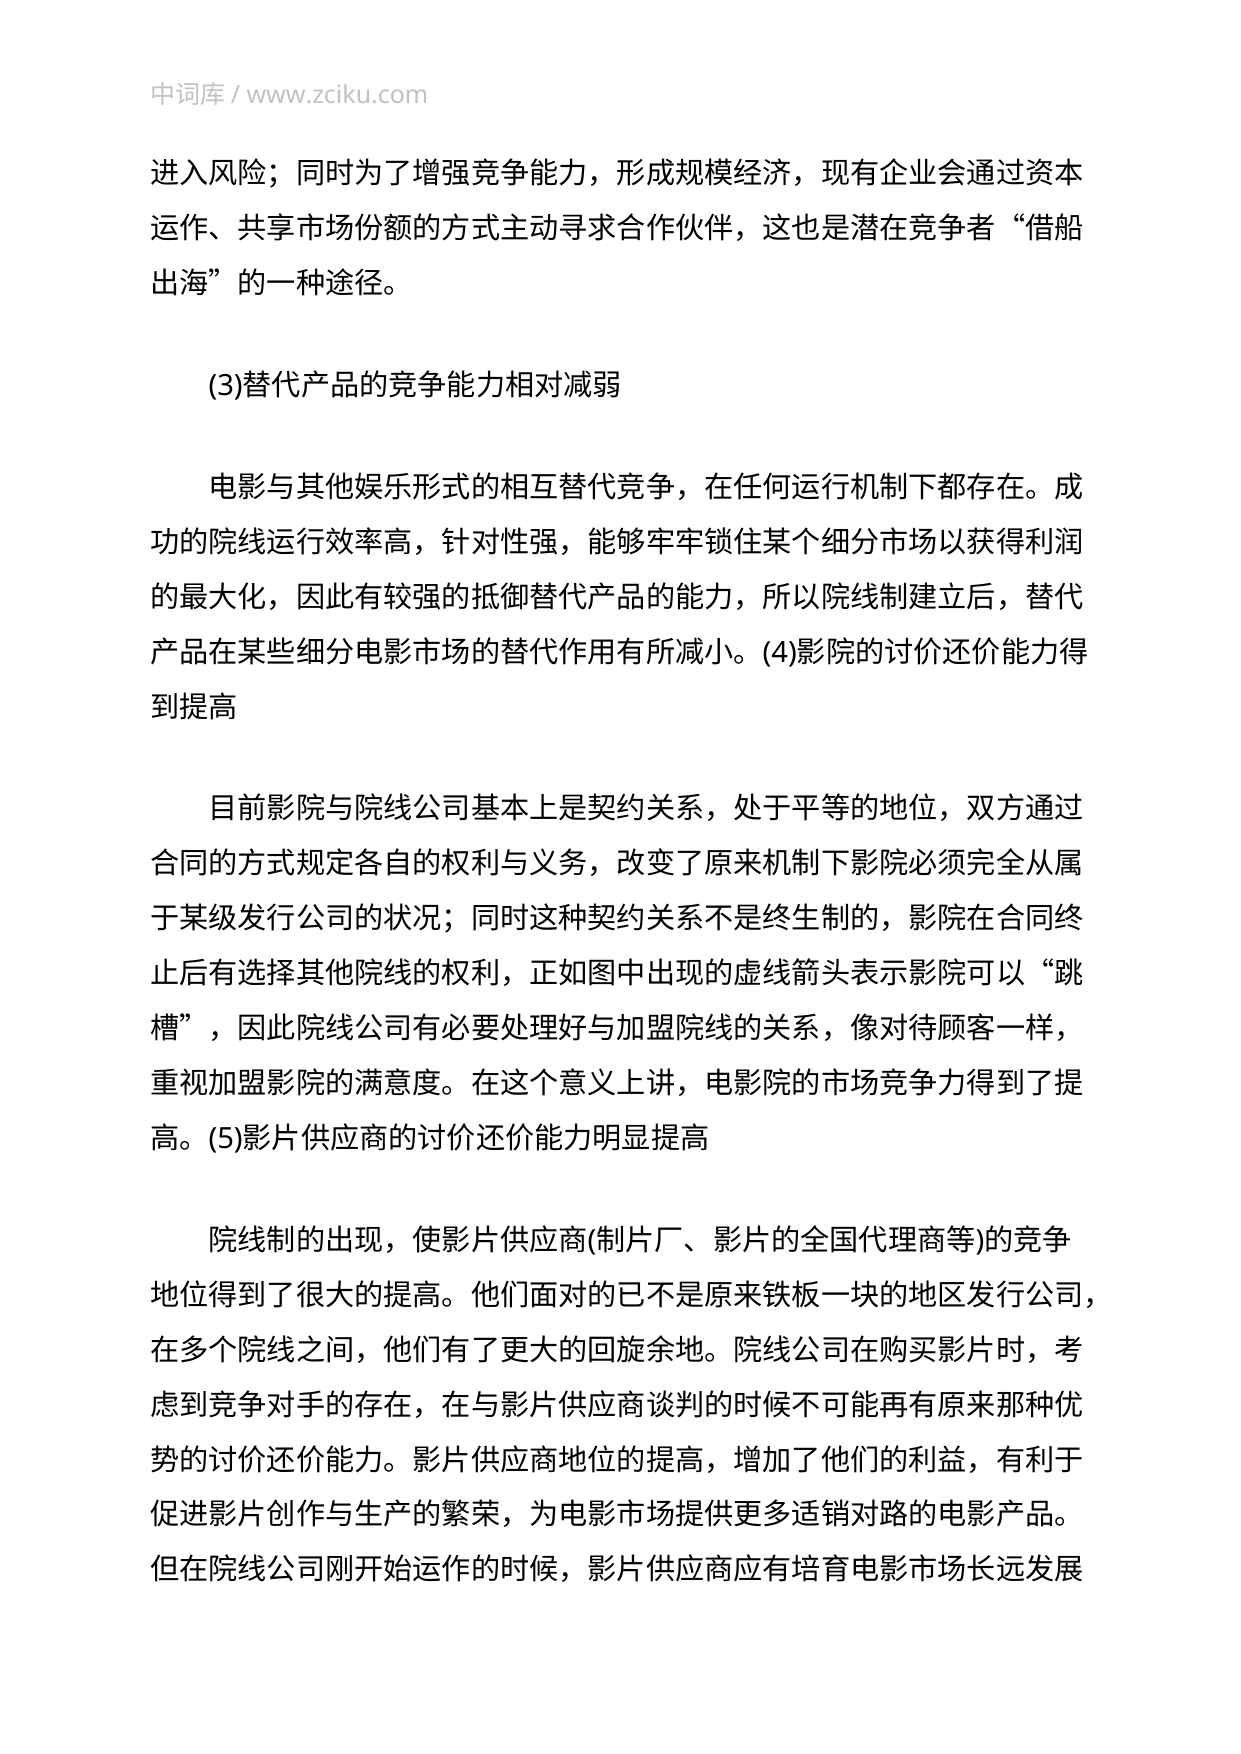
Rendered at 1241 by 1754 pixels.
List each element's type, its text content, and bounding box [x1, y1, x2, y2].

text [150, 1216, 1090, 1588]
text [150, 150, 1090, 302]
text 目前影院与院线公司基本上是契约关系，处于平等的地位，双方通过合同的方式规定各自的权利与义务，改变了原来机制下影院必须完全从属于某级发行公司的状况；同时这种契约关系不是终生制的，影院在合同终止后有选择其他院线的权利，正如图中出现的虚线箭头表示影院可以“跳槽”，因此院线公司有必要处理好与加盟院线的关系，像对待顾客一样，重视加盟影院的满意度。在这个意义上讲，电影院的市场竞争力得到了提高。(5)影片供应商的讨价还价能力明显提高 [150, 785, 1090, 1157]
text 电影与其他娱乐形式的相互替代竞争，在任何运行机制下都存在。成功的院线运行效率高，针对性强，能够牢牢锁住某个细分市场以获得利润的最大化，因此有较强的抵御替代产品的能力，所以院线制建立后，替代产品在某些细分电影市场的替代作用有所减小。(4)影院的讨价还价能力得到提高 [150, 463, 1090, 726]
text (3)替代产品的竞争能力相对减弱 [150, 362, 1090, 404]
